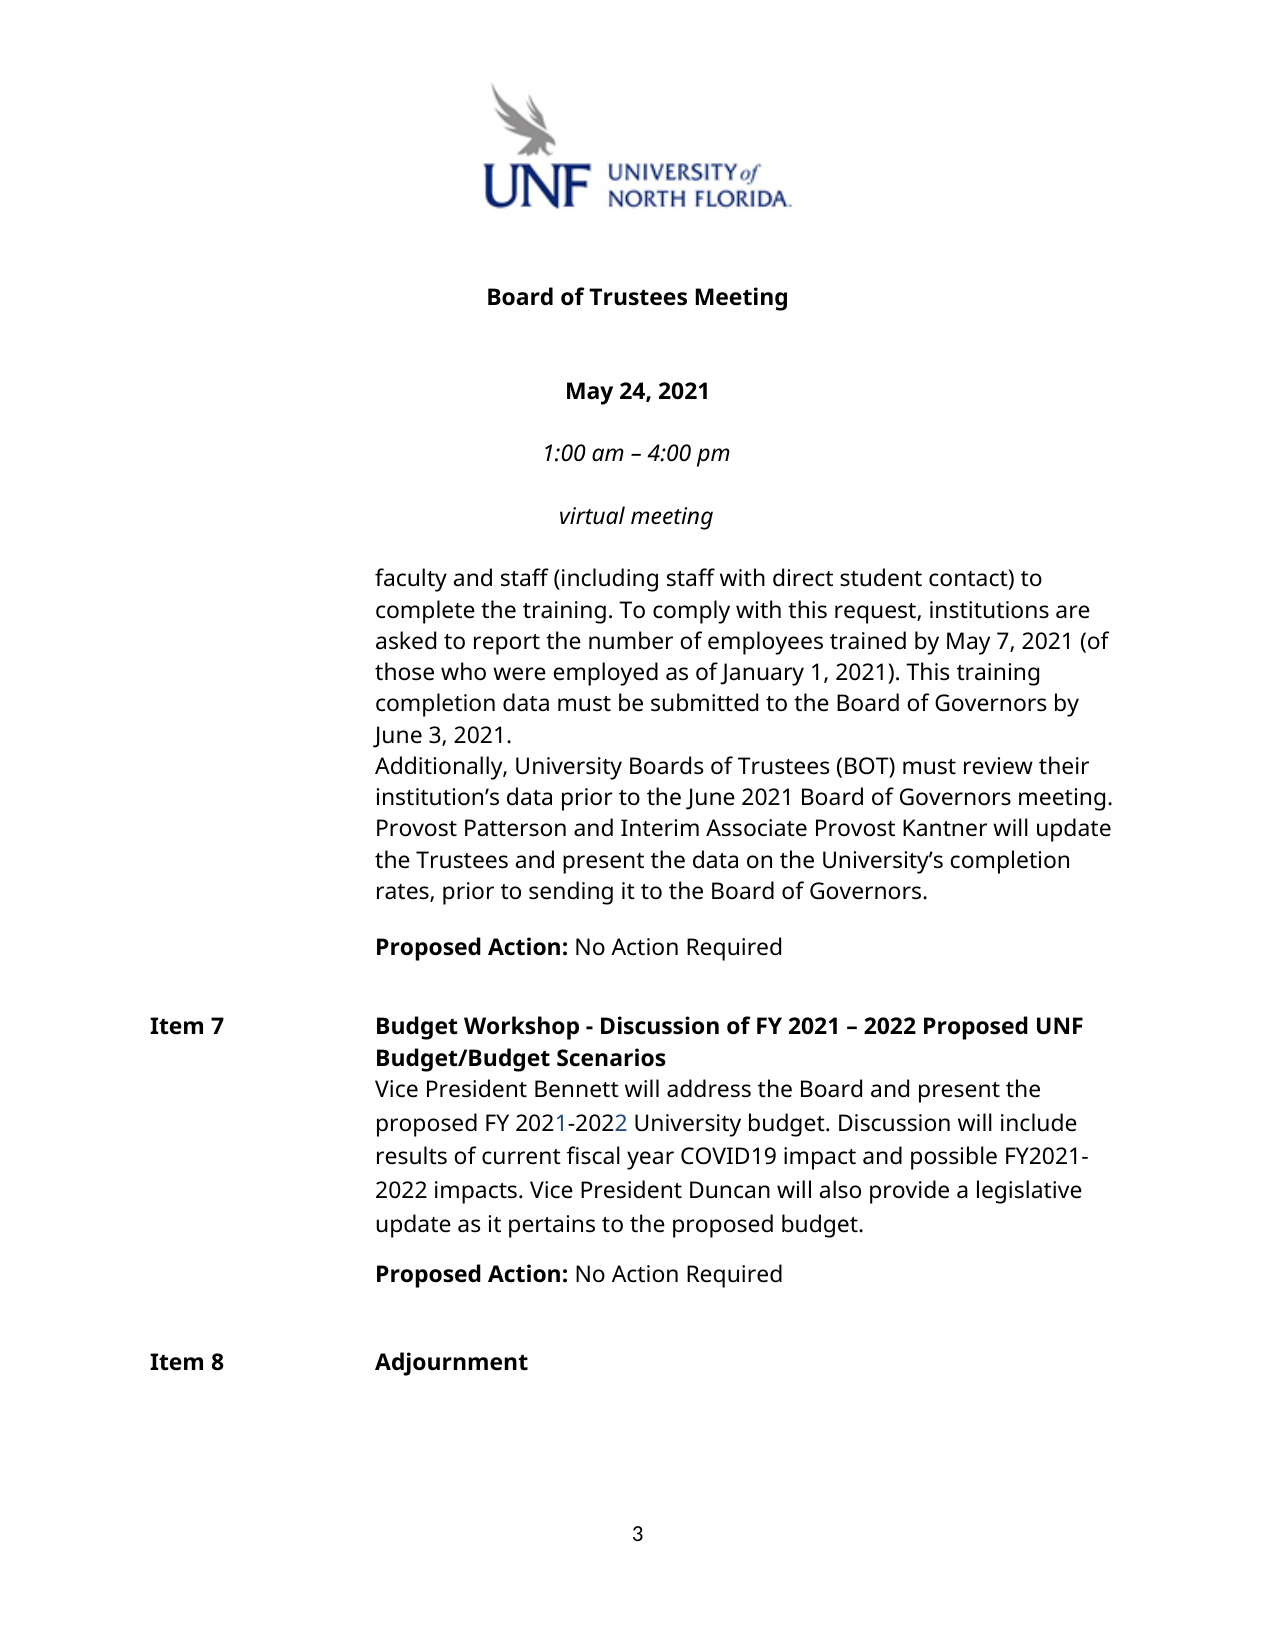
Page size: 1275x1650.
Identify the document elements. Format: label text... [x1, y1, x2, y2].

text Proposed Action: No Action Required [300, 931, 1125, 962]
picture [468, 75, 807, 219]
text Kognito, a mental health literacy program, was adopted and implemented at each SUS institution in the 2019 fall semester as a strategy to address student mental health. The SUS Board of Governors Academic and Student Affairs Committee has requested receiving a second update, at its June 2021 meeting, on the number of employees who have completed the Kognito training. UNF has achieved a 99.9% completion rate for the required employee populations, and has begun efforts to increase the number of employees trained in the “additional staff” category comprised of student and OPS employees, extending beyond the BOG requirement. The Committee has set a training threshold of 95% for faculty and staff (including staff with direct student contact) to complete the training. To comply with this request, institutions are asked to report the number of employees trained by May 7, 2021 (of those who were employed as of January 1, 2021). This training completion data must be submitted to the Board of Governors by June 3, 2021. [375, 562, 1125, 750]
subtitle Proposed Action: No Action Required [300, 1258, 1125, 1289]
subtitle Item 7 Budget Workshop - Discussion of FY 2021 – 2022 Proposed UNF Budget/Budget Scenarios [150, 1010, 1125, 1073]
text Provost Patterson and Interim Associate Provost Kantner will update the Trustees and present the data on the University’s completion rates, prior to sending it to the Board of Governors. [375, 812, 1125, 906]
text Additionally, University Boards of Trustees (BOT) must review their institution’s data prior to the June 2021 Board of Governors meeting. [375, 750, 1125, 812]
subtitle Item 8 Adjournment [150, 1346, 1125, 1377]
text Vice President Bennett will address the Board and present the proposed FY 2021-2022 University budget. Discussion will include results of current fiscal year COVID19 impact and possible FY2021-2022 impacts. Vice President Duncan will also provide a legislative update as it pertains to the proposed budget. [375, 1073, 1125, 1239]
